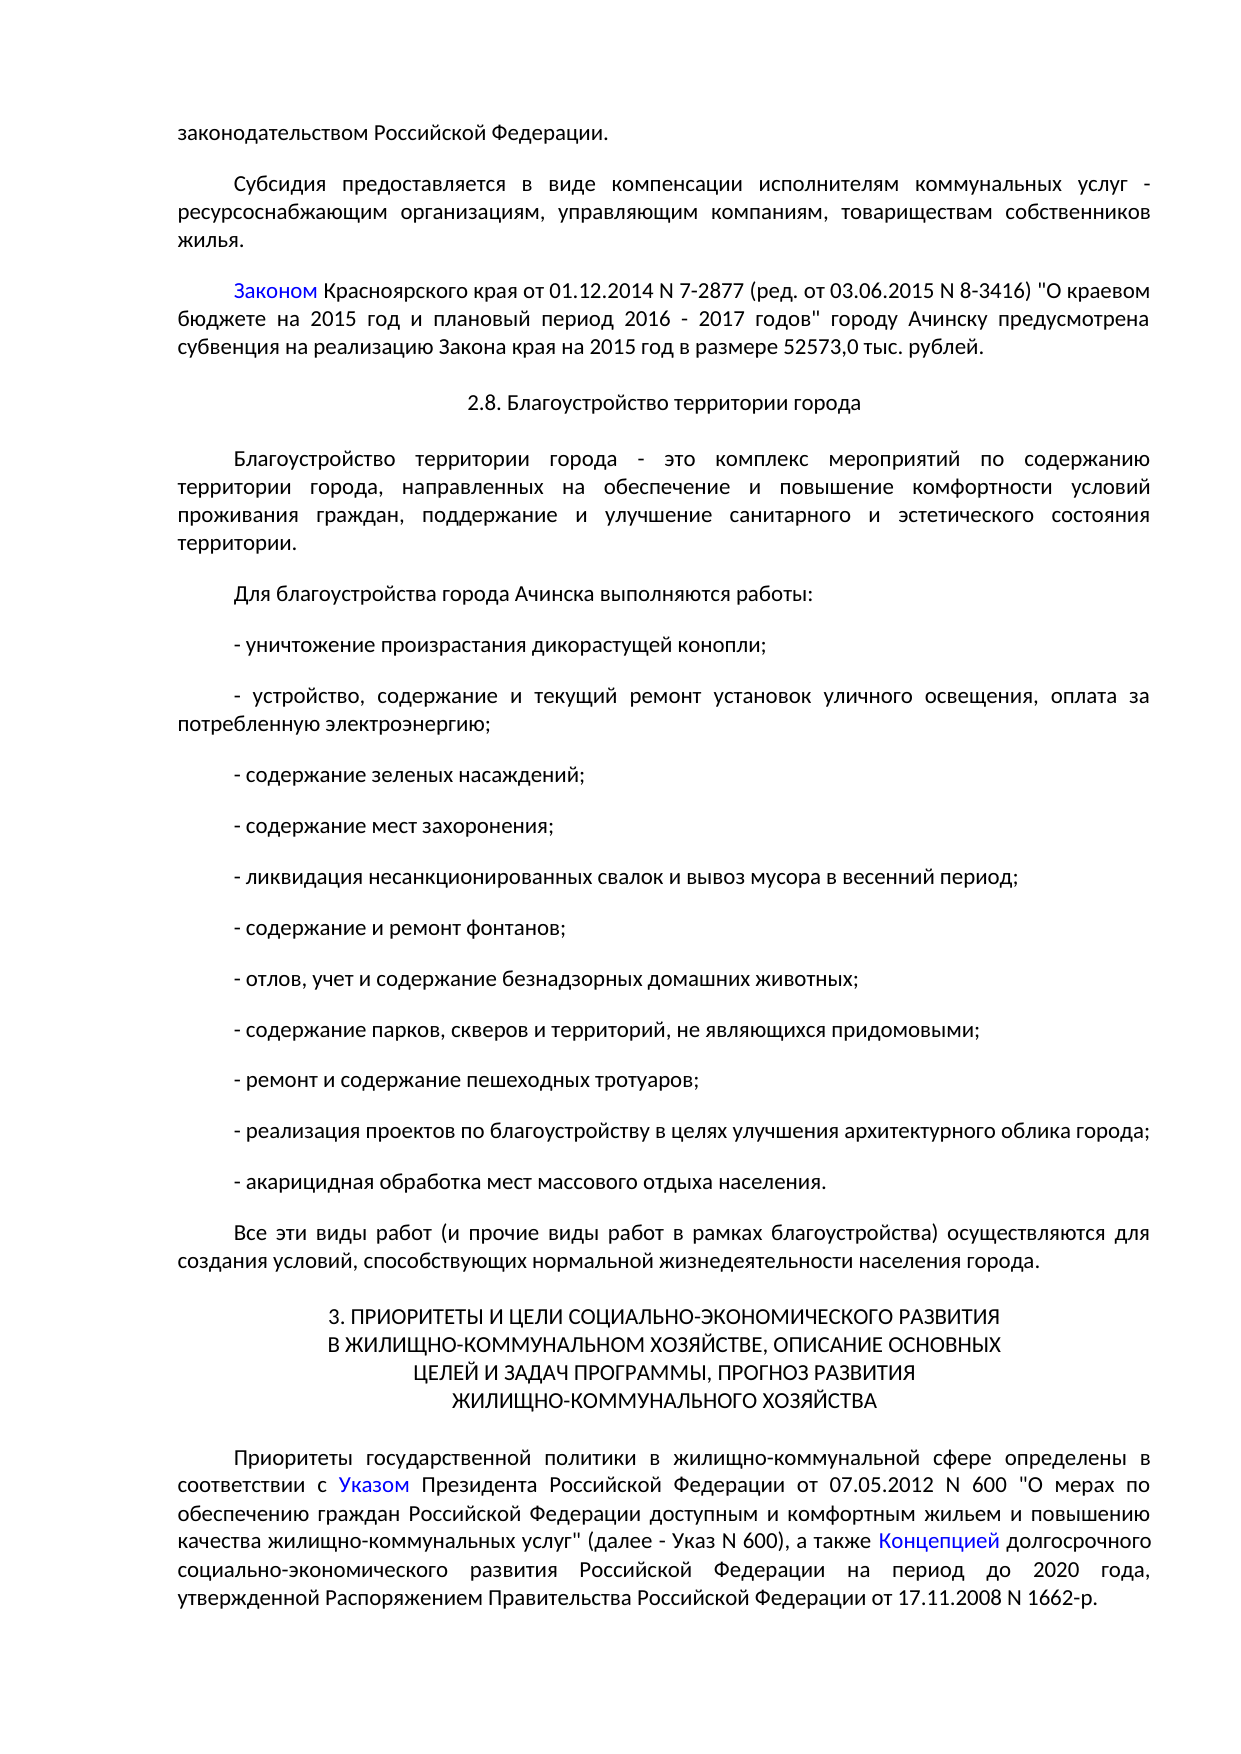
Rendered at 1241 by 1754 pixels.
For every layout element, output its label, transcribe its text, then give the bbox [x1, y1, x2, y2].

text - содержание зеленых насаждений; [177, 760, 1152, 788]
text Все эти виды работ (и прочие виды работ в рамках благоустройства) осуществляются для создания условий, способствующих нормальной жизнедеятельности населения города. [177, 1218, 1152, 1274]
text Законом Красноярского края от 01.12.2014 N 7-2877 (ред. от 03.06.2015 N 8-3416) "О краевом бюджете на 2015 год и плановый период 2016 - 2017 годов" городу Ачинску предусмотрена субвенция на реализацию Закона края на 2015 год в размере 52573,0 тыс. рублей. [177, 276, 1152, 360]
text - акарицидная обработка мест массового отдыха населения. [177, 1167, 1152, 1196]
text ЦЕЛЕЙ И ЗАДАЧ ПРОГРАММЫ, ПРОГНОЗ РАЗВИТИЯ [177, 1358, 1152, 1387]
text В ЖИЛИЩНО-КОММУНАЛЬНОМ ХОЗЯЙСТВЕ, ОПИСАНИЕ ОСНОВНЫХ [177, 1331, 1152, 1358]
text - содержание и ремонт фонтанов; [177, 913, 1152, 941]
text - отлов, учет и содержание безнадзорных домашних животных; [177, 964, 1152, 992]
text ЖИЛИЩНО-КОММУНАЛЬНОГО ХОЗЯЙСТВА [177, 1387, 1152, 1414]
text - устройство, содержание и текущий ремонт установок уличного освещения, оплата за потребленную электроэнергию; [177, 681, 1152, 737]
text Приоритеты государственной политики в жилищно-коммунальной сфере определены в соответствии с Указом Президента Российской Федерации от 07.05.2012 N 600 "О мерах по обеспечению граждан Российской Федерации доступным и комфортным жильем и повышению качества жилищно-коммунальных услуг" (далее - Указ N 600), а также Концепцией долгосрочного социально-экономического развития Российской Федерации на период до 2020 года, утвержденной Распоряжением Правительства Российской Федерации от 17.11.2008 N 1662-р. [177, 1443, 1152, 1611]
text Благоустройство территории города - это комплекс мероприятий по содержанию территории города, направленных на обеспечение и повышение комфортности условий проживания граждан, поддержание и улучшение санитарного и эстетического состояния территории. [177, 444, 1152, 556]
text Субсидия предоставляется в виде компенсации исполнителям коммунальных услуг - ресурсоснабжающим организациям, управляющим компаниям, товариществам собственников жилья. [177, 169, 1152, 253]
text Для благоустройства города Ачинска выполняются работы: [177, 579, 1152, 607]
text - содержание мест захоронения; [177, 811, 1152, 839]
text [177, 118, 1152, 146]
text - ремонт и содержание пешеходных тротуаров; [177, 1066, 1152, 1094]
text 2.8. Благоустройство территории города [177, 388, 1152, 416]
text - реализация проектов по благоустройству в целях улучшения архитектурного облика города; [177, 1117, 1152, 1144]
text - содержание парков, скверов и территорий, не являющихся придомовыми; [177, 1015, 1152, 1043]
text 3. ПРИОРИТЕТЫ И ЦЕЛИ СОЦИАЛЬНО-ЭКОНОМИЧЕСКОГО РАЗВИТИЯ [177, 1302, 1152, 1331]
text - ликвидация несанкционированных свалок и вывоз мусора в весенний период; [177, 862, 1152, 890]
text - уничтожение произрастания дикорастущей конопли; [177, 630, 1152, 658]
